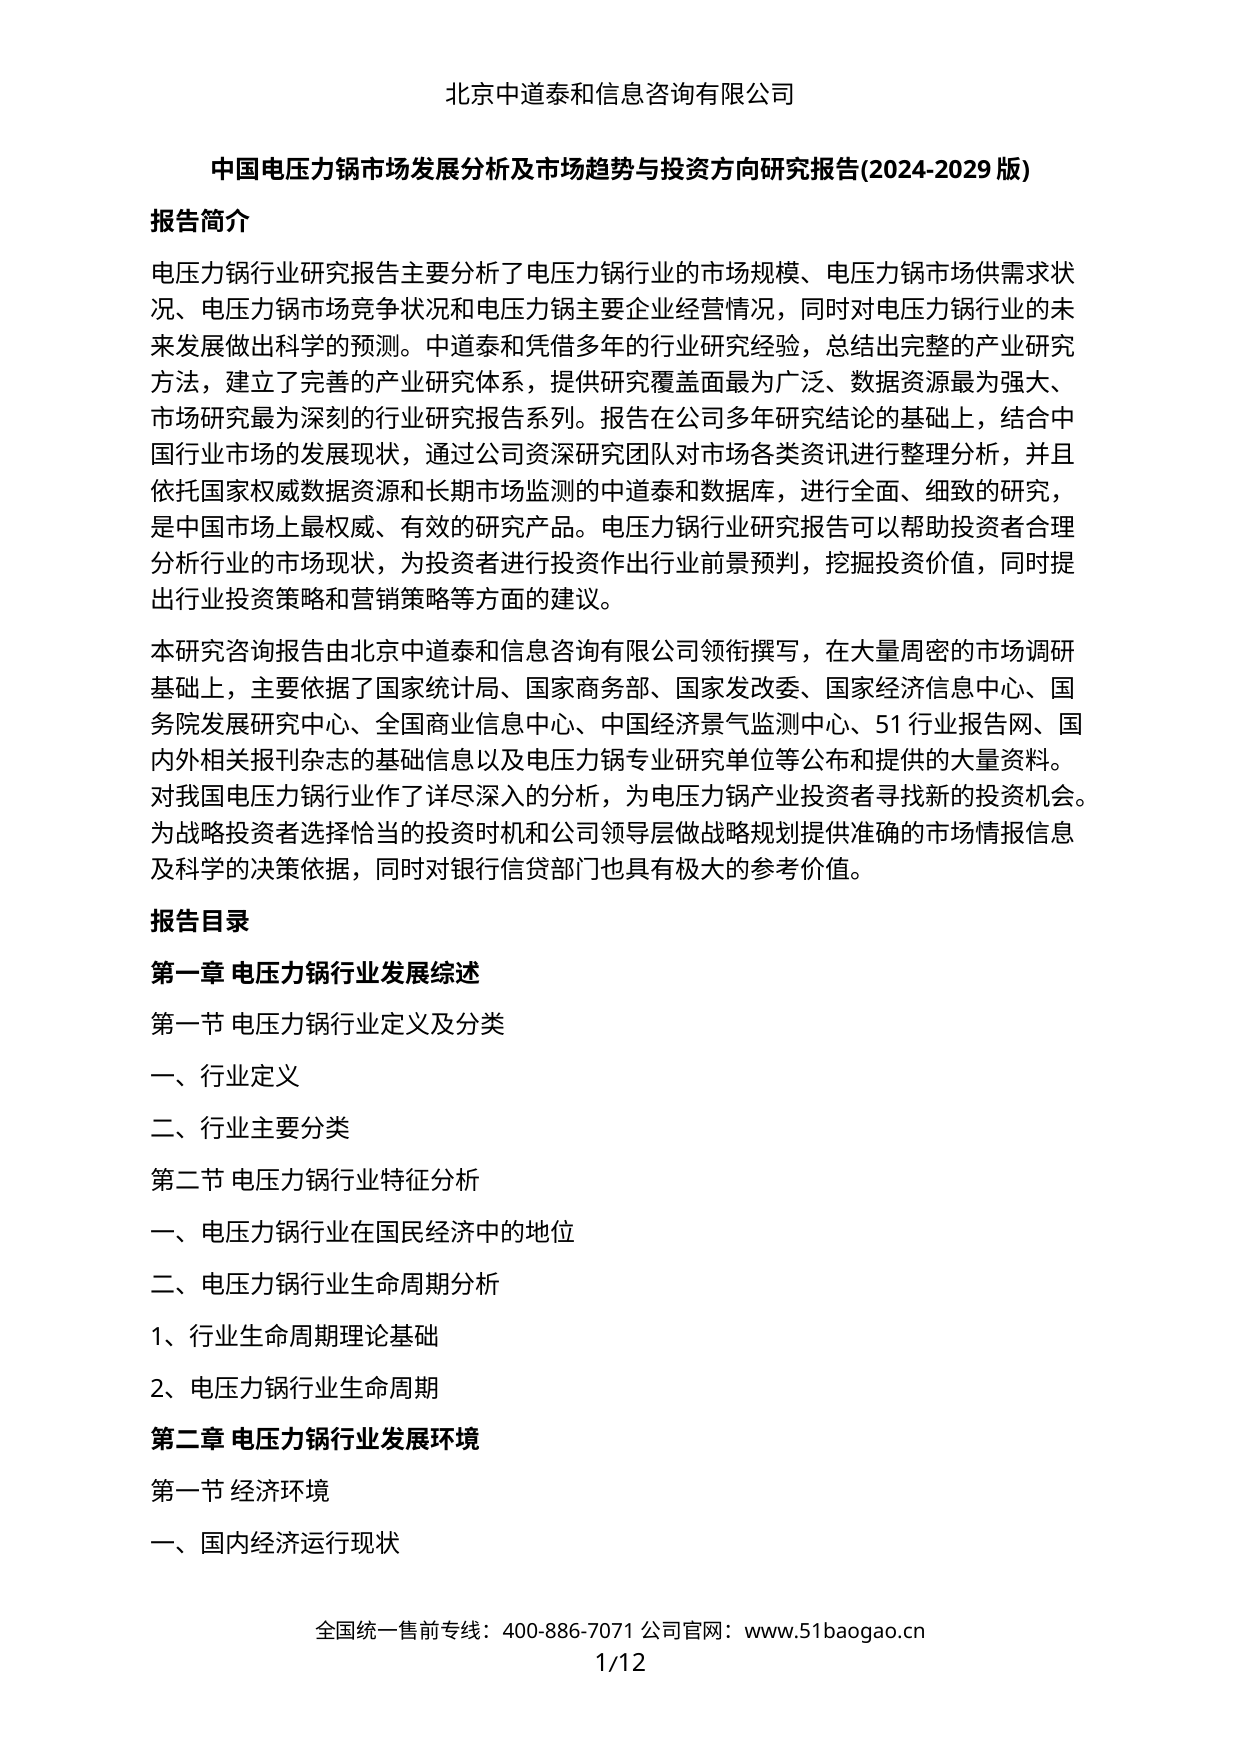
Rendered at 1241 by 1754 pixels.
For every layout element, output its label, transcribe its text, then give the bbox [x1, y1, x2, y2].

text 第一章 电压力锅行业发展综述 [150, 953, 1090, 989]
text 一、行业定义 [150, 1057, 1090, 1093]
text 二、电压力锅行业生命周期分析 [150, 1264, 1090, 1301]
text 1、行业生命周期理论基础 [150, 1316, 1090, 1352]
text 第一节 电压力锅行业定义及分类 [150, 1005, 1090, 1041]
text 第一节 经济环境 [150, 1472, 1090, 1508]
text 本研究咨询报告由北京中道泰和信息咨询有限公司领衔撰写，在大量周密的市场调研基础上，主要依据了国家统计局、国家商务部、国家发改委、国家经济信息中心、国务院发展研究中心、全国商业信息中心、中国经济景气监测中心、51行业报告网、国内外相关报刊杂志的基础信息以及电压力锅专业研究单位等公布和提供的大量资料。对我国电压力锅行业作了详尽深入的分析，为电压力锅产业投资者寻找新的投资机会。为战略投资者选择恰当的投资时机和公司领导层做战略规划提供准确的市场情报信息及科学的决策依据，同时对银行信贷部门也具有极大的参考价值。 [150, 632, 1090, 886]
text 一、国内经济运行现状 [150, 1524, 1090, 1560]
text 2、电压力锅行业生命周期 [150, 1368, 1090, 1404]
text 报告目录 [150, 901, 1090, 937]
text 一、电压力锅行业在国民经济中的地位 [150, 1212, 1090, 1249]
text 第二节 电压力锅行业特征分析 [150, 1161, 1090, 1197]
text 二、行业主要分类 [150, 1109, 1090, 1145]
text 第二章 电压力锅行业发展环境 [150, 1420, 1090, 1456]
text 电压力锅行业研究报告主要分析了电压力锅行业的市场规模、电压力锅市场供需求状况、电压力锅市场竞争状况和电压力锅主要企业经营情况，同时对电压力锅行业的未来发展做出科学的预测。中道泰和凭借多年的行业研究经验，总结出完整的产业研究方法，建立了完善的产业研究体系，提供研究覆盖面最为广泛、数据资源最为强大、市场研究最为深刻的行业研究报告系列。报告在公司多年研究结论的基础上，结合中国行业市场的发展现状，通过公司资深研究团队对市场各类资讯进行整理分析，并且依托国家权威数据资源和长期市场监测的中道泰和数据库，进行全面、细致的研究，是中国市场上最权威、有效的研究产品。电压力锅行业研究报告可以帮助投资者合理分析行业的市场现状，为投资者进行投资作出行业前景预判，挖掘投资价值，同时提出行业投资策略和营销策略等方面的建议。 [150, 254, 1090, 616]
text 报告简介 [150, 202, 1090, 238]
text 中国电压力锅市场发展分析及市场趋势与投资方向研究报告(2024-2029版) [150, 150, 1090, 186]
